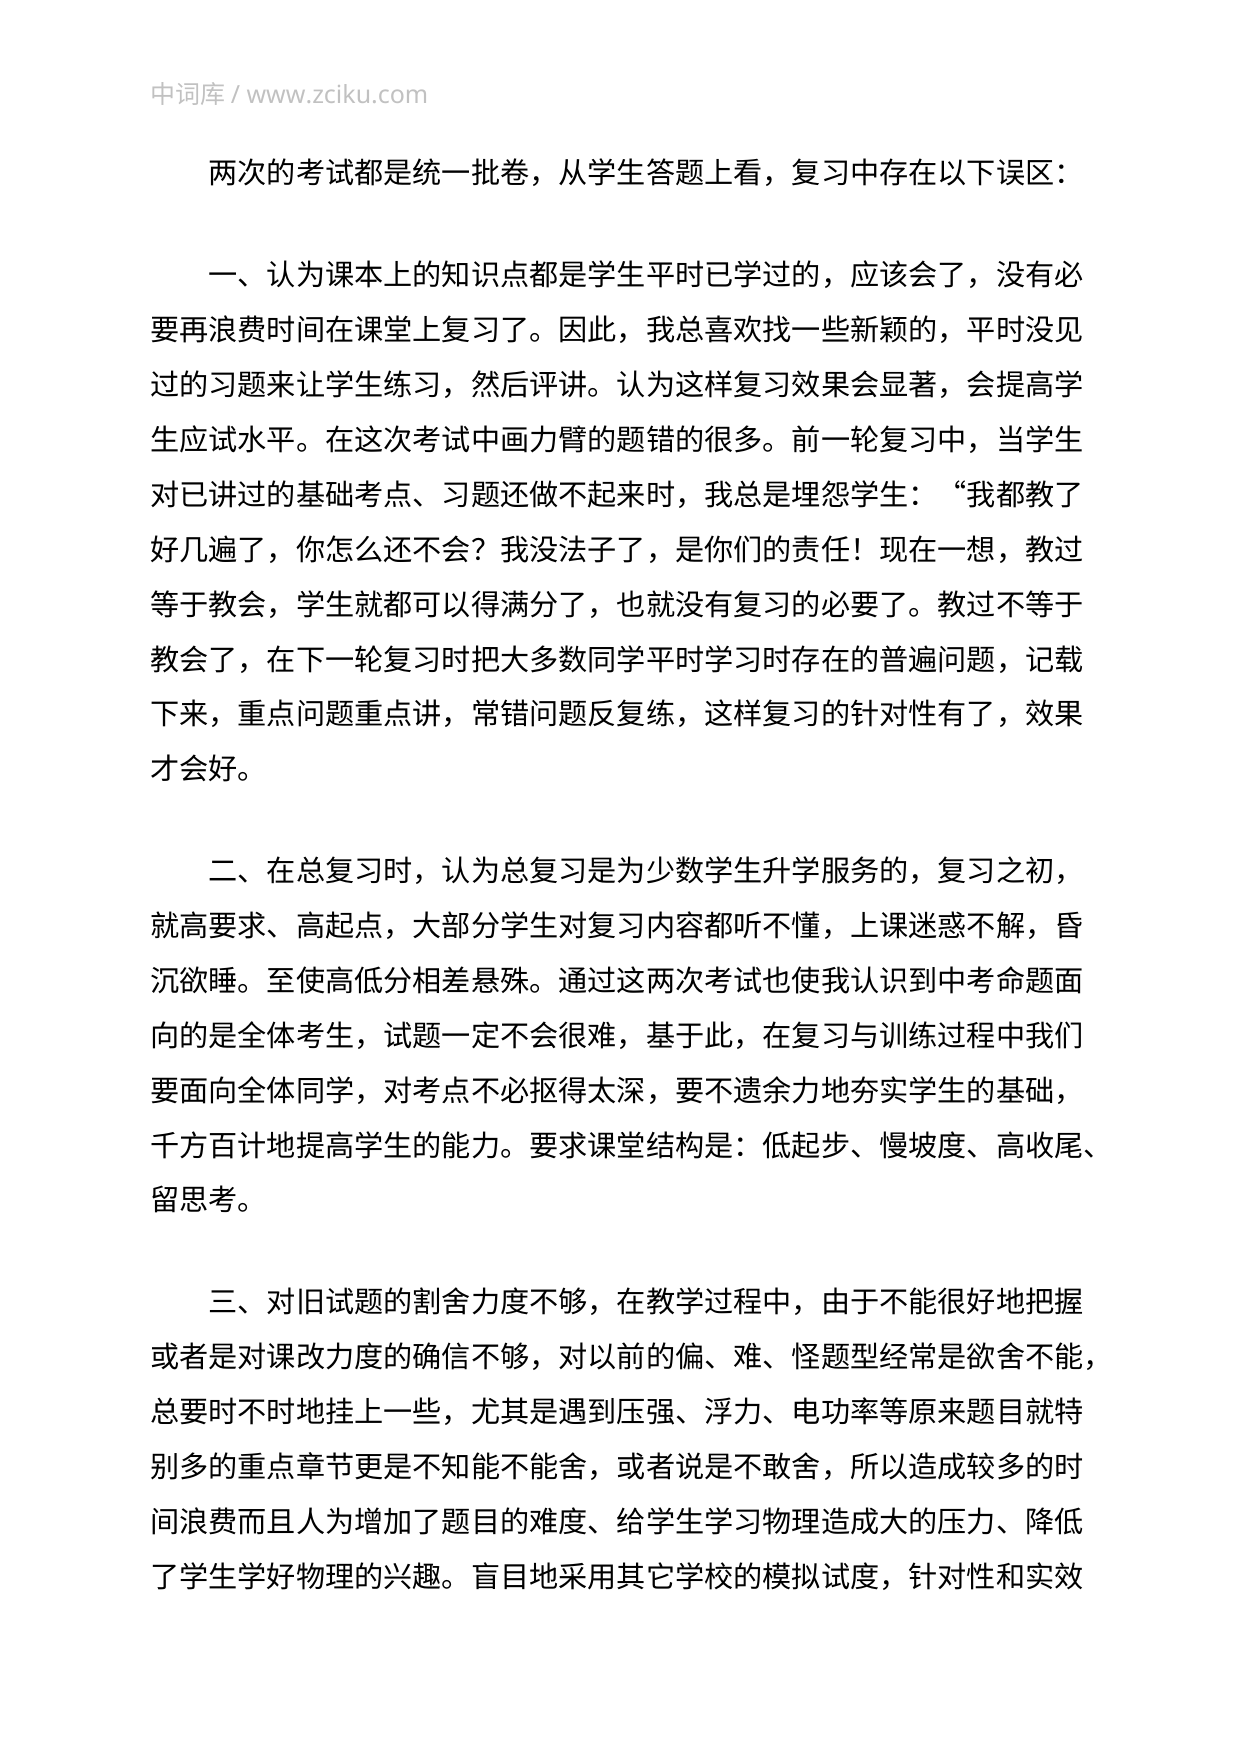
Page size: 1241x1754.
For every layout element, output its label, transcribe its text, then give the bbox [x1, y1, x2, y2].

text 二、在总复习时，认为总复习是为少数学生升学服务的，复习之初，就高要求、高起点，大部分学生对复习内容都听不懂，上课迷惑不解，昏沉欲睡。至使高低分相差悬殊。通过这两次考试也使我认识到中考命题面向的是全体考生，试题一定不会很难，基于此，在复习与训练过程中我们要面向全体同学，对考点不必抠得太深，要不遗余力地夯实学生的基础，千方百计地提高学生的能力。要求课堂结构是：低起步、慢坡度、高收尾、留思考。 [150, 848, 1090, 1219]
text 一、认为课本上的知识点都是学生平时已学过的，应该会了，没有必要再浪费时间在课堂上复习了。因此，我总喜欢找一些新颖的，平时没见过的习题来让学生练习，然后评讲。认为这样复习效果会显著，会提高学生应试水平。在这次考试中画力臂的题错的很多。前一轮复习中，当学生对已讲过的基础考点、习题还做不起来时，我总是埋怨学生：“我都教了好几遍了，你怎么还不会？我没法子了，是你们的责任！现在一想，教过等于教会，学生就都可以得满分了，也就没有复习的必要了。教过不等于教会了，在下一轮复习时把大多数同学平时学习时存在的普遍问题，记载下来，重点问题重点讲，常错问题反复练，这样复习的针对性有了，效果才会好。 [150, 252, 1090, 788]
text 两次的考试都是统一批卷，从学生答题上看，复习中存在以下误区： [150, 150, 1090, 192]
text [150, 1279, 1090, 1596]
